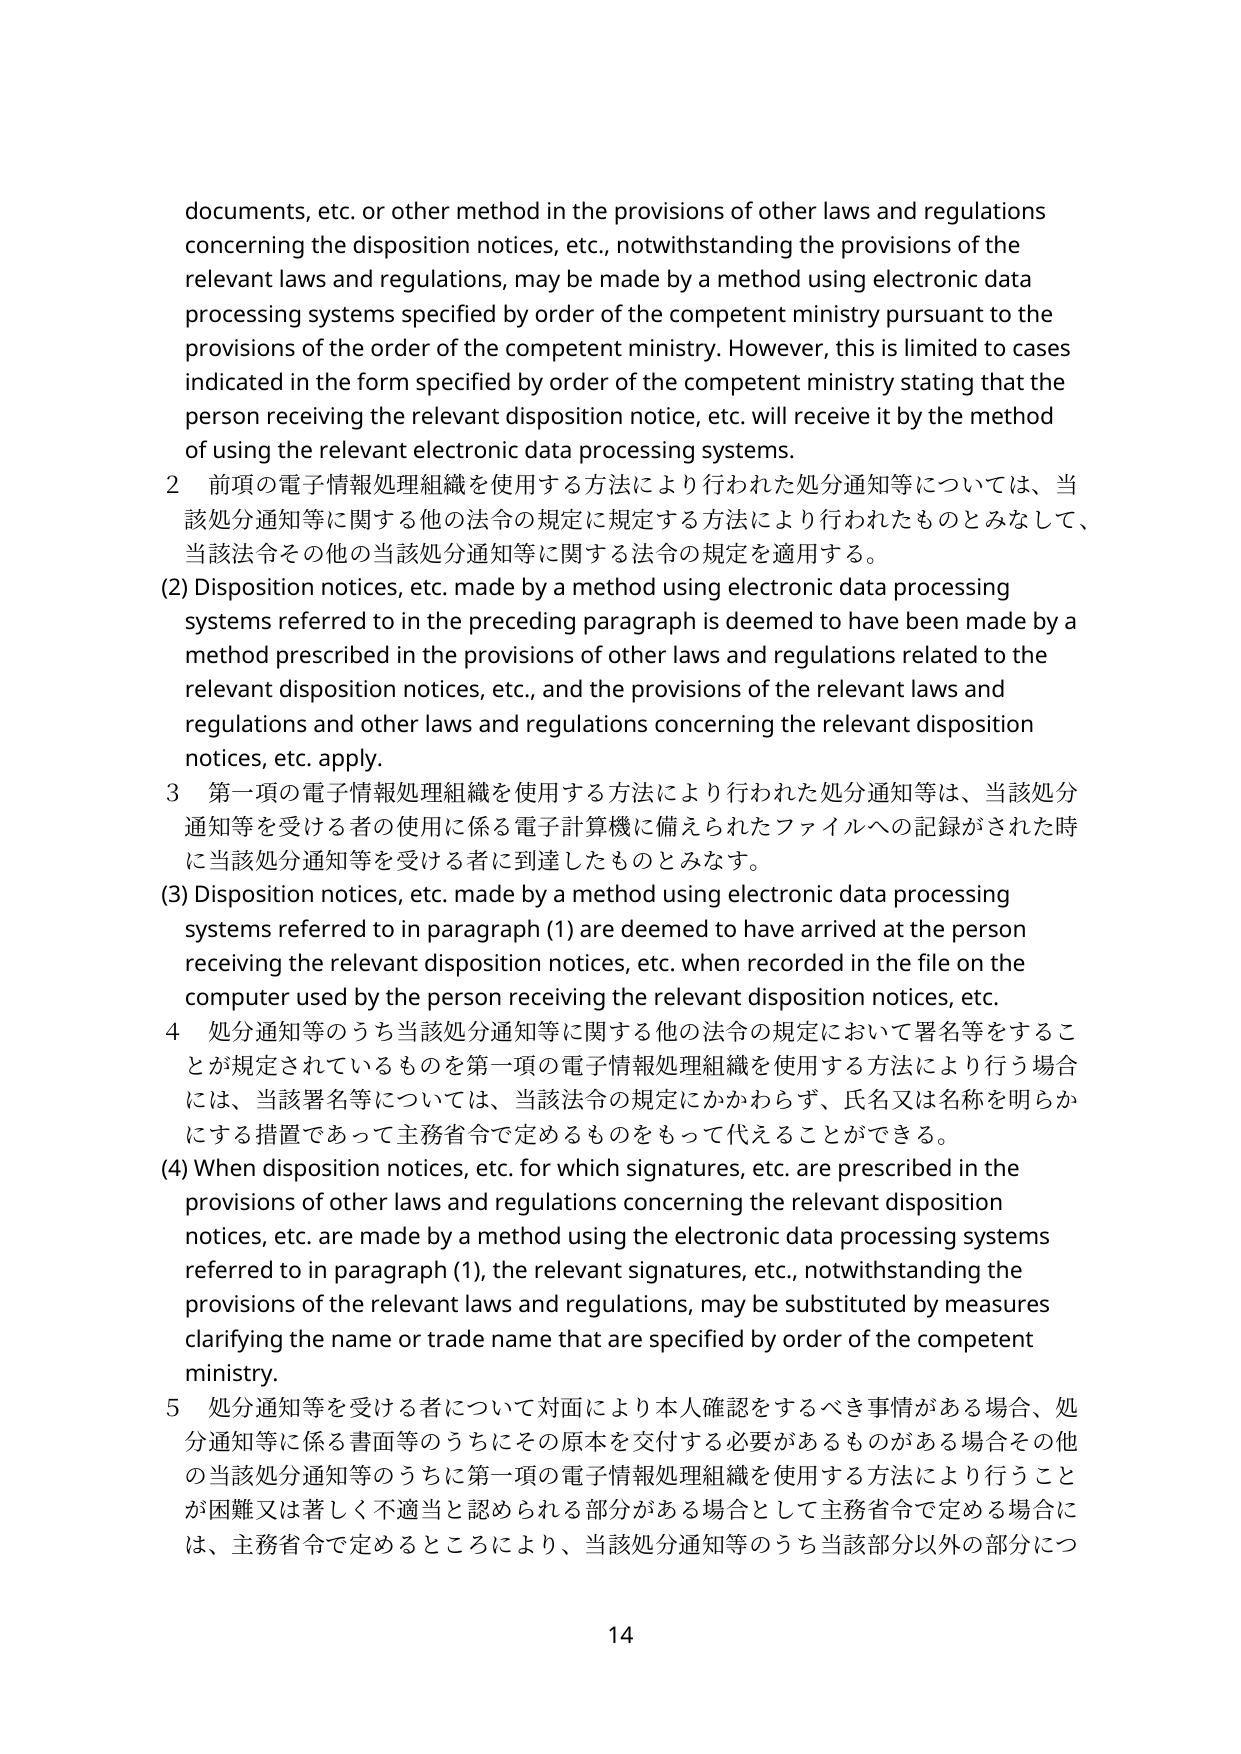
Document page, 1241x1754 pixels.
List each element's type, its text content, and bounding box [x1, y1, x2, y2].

text ４ 処分通知等のうち当該処分通知等に関する他の法令の規定において署名等をすることが規定されているものを第一項の電子情報処理組織を使用する方法により行う場合には、当該署名等については、当該法令の規定にかかわらず、氏名又は名称を明らかにする措置であって主務省令で定めるものをもって代えることができる。 [161, 1014, 1079, 1150]
text ２ 前項の電子情報処理組織を使用する方法により行われた処分通知等については、当該処分通知等に関する他の法令の規定に規定する方法により行われたものとみなして、当該法令その他の当該処分通知等に関する法令の規定を適用する。 [161, 467, 1079, 569]
text (2) Disposition notices, etc. made by a method using electronic data processing systems referred to in the preceding paragraph is deemed to have been made by a method prescribed in the provisions of other laws and regulations related to the relevant disposition notices, etc., and the provisions of the relevant laws and regulations and other laws and regulations concerning the relevant disposition notices, etc. apply. [161, 569, 1079, 774]
text (3) Disposition notices, etc. made by a method using electronic data processing systems referred to in paragraph (1) are deemed to have arrived at the person receiving the relevant disposition notices, etc. when recorded in the file on the computer used by the person receiving the relevant disposition notices, etc. [161, 877, 1079, 1014]
text ３ 第一項の電子情報処理組織を使用する方法により行われた処分通知等は、当該処分通知等を受ける者の使用に係る電子計算機に備えられたファイルへの記録がされた時に当該処分通知等を受ける者に到達したものとみなす。 [161, 774, 1079, 877]
text (4) When disposition notices, etc. for which signatures, etc. are prescribed in the provisions of other laws and regulations concerning the relevant disposition notices, etc. are made by a method using the electronic data processing systems referred to in paragraph (1), the relevant signatures, etc., notwithstanding the provisions of the relevant laws and regulations, may be substituted by measures clarifying the name or trade name that are specified by order of the competent ministry. [161, 1150, 1079, 1389]
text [161, 1389, 1079, 1560]
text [161, 194, 1079, 467]
